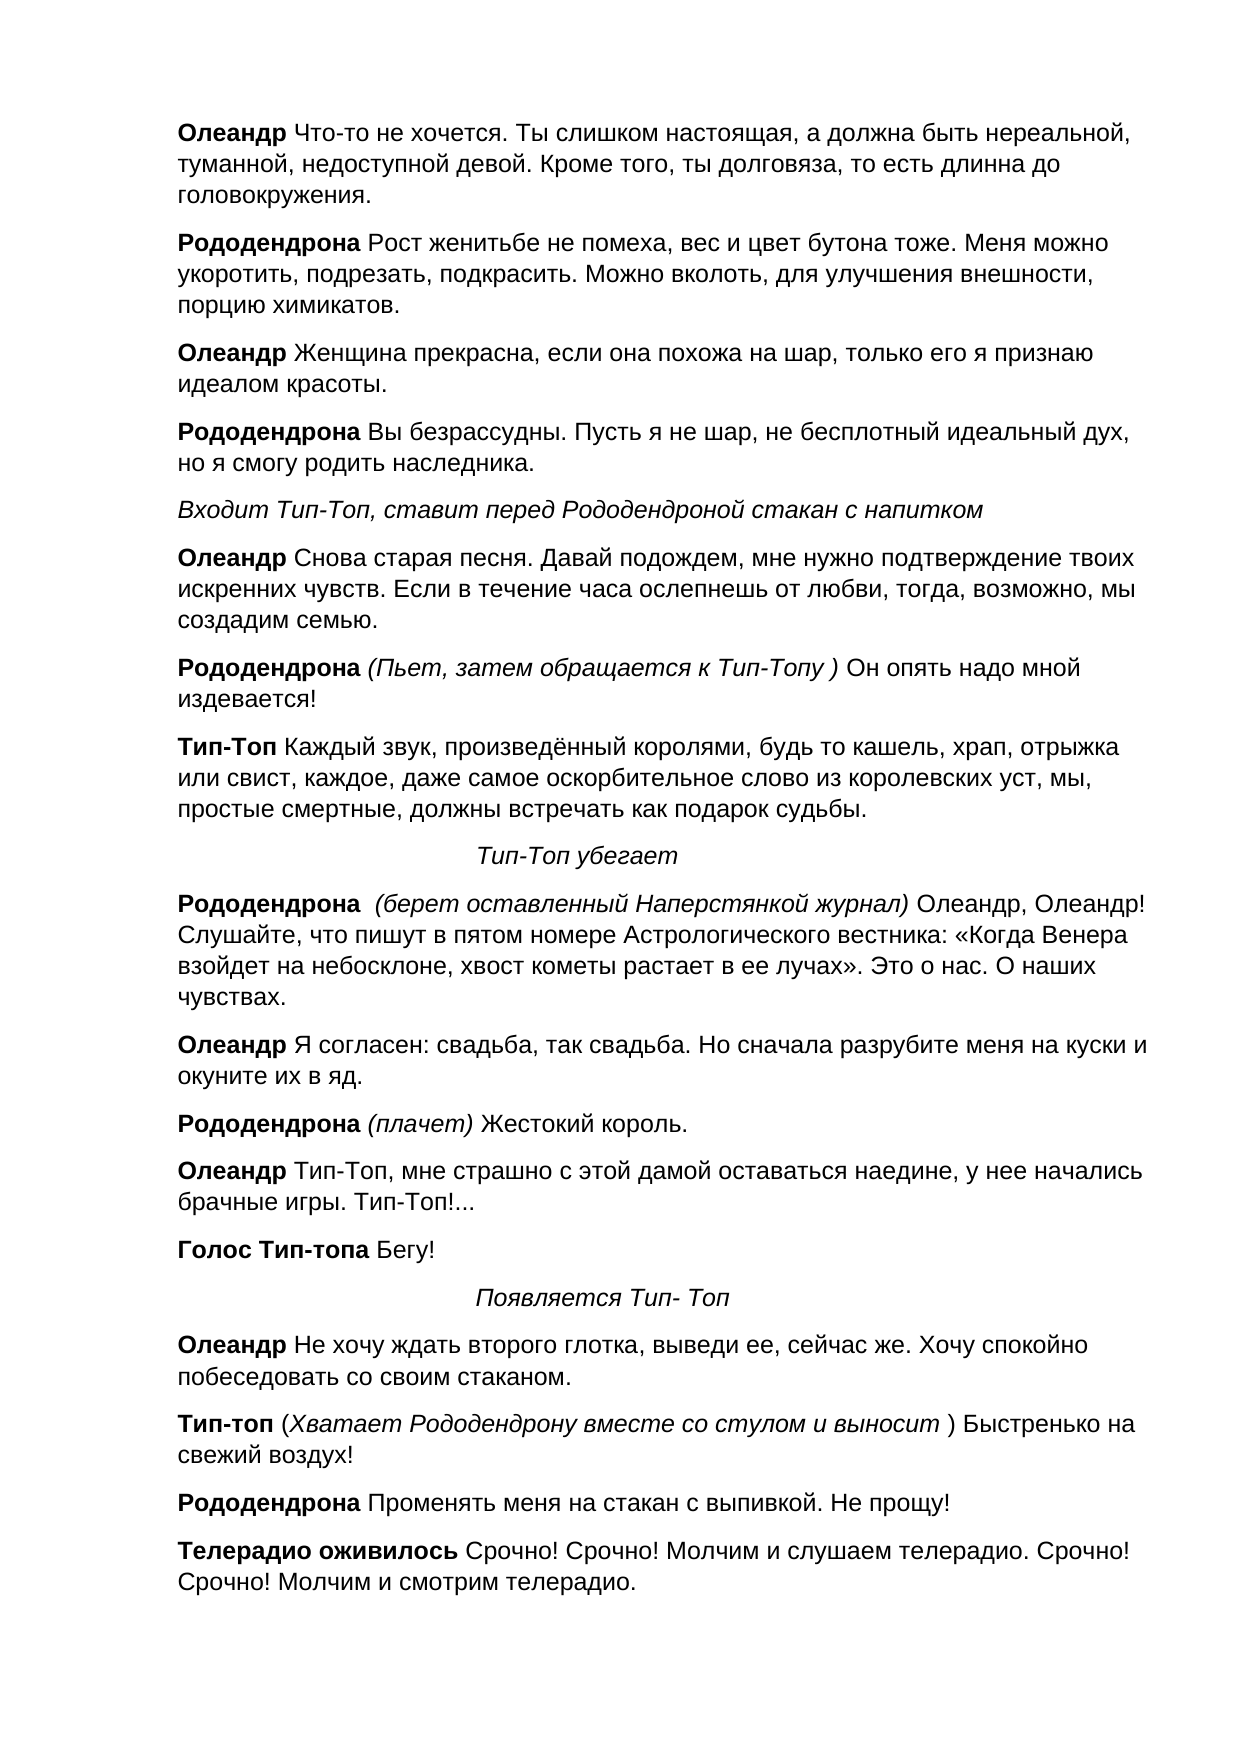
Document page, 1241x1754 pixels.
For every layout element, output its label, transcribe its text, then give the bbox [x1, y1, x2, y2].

text Тип-топ (Хватает Рододендрону вместе со стулом и выносит ) Быстренько на свежий воздух! [177, 1409, 1152, 1469]
text Олеандр Женщина прекрасна, если она похожа на шар, только его я признаю идеалом красоты. [177, 338, 1152, 397]
text Рододендрона (Пьет, затем обращается к Тип-Топу ) Он опять надо мной издевается! [177, 653, 1152, 712]
text Олеандр Снова старая песня. Давай подождем, мне нужно подтверждение твоих искренних чувств. Если в течение часа ослепнешь от любви, тогда, возможно, мы создадим семью. [177, 543, 1152, 634]
text Олеандр Не хочу ждать второго глотка, выведи ее, сейчас же. Хочу спокойно побеседовать со своим стаканом. [177, 1330, 1152, 1390]
text Рододендрона Рост женитьбе не помеха, вес и цвет бутона тоже. Меня можно укоротить, подрезать, подкрасить. Можно вколоть, для улучшения внешности, порцию химикатов. [177, 228, 1152, 319]
text Олеандр Что-то не хочется. Ты слишком настоящая, а должна быть нереальной, туманной, недоступной девой. Кроме того, ты долговяза, то есть длинна до головокружения. [177, 118, 1152, 209]
text Входит Тип-Топ, ставит перед Рододендроной стакан с напитком [177, 495, 1152, 524]
text Рододендрона Променять меня на стакан с выпивкой. Не прощу! [177, 1488, 1152, 1517]
text Рододендрона (берет оставленный Наперстянкой журнал) Олеандр, Олеандр! Слушайте, что пишут в пятом номере Астрологического вестника: «Когда Венера взойдет на небосклоне, хвост кометы растает в ее лучах». Это о нас. О наших чувствах. [177, 889, 1152, 1011]
text Олеандр Я согласен: свадьба, так свадьба. Но сначала разрубите меня на куски и окуните их в яд. [177, 1030, 1152, 1089]
text Рододендрона (плачет) Жестокий король. [177, 1108, 1152, 1137]
text Олеандр Тип-Топ, мне страшно с этой дамой оставаться наедине, у нее начались брачные игры. Тип-Топ!... [177, 1156, 1152, 1216]
text Тип-Топ убегает [177, 841, 1152, 870]
text Телерадио оживилось Срочно! Срочно! Молчим и слушаем телерадио. Срочно! Срочно! Молчим и смотрим телерадио. [177, 1536, 1152, 1595]
text Тип-Топ Каждый звук, произведённый королями, будь то кашель, храп, отрыжка или свист, каждое, даже самое оскорбительное слово из королевских уст, мы, простые смертные, должны встречать как подарок судьбы. [177, 731, 1152, 822]
text Голос Тип-топа Бегу! [177, 1235, 1152, 1264]
text Появляется Тип- Топ [177, 1283, 1152, 1311]
text Рододендрона Вы безрассудны. Пусть я не шар, не бесплотный идеальный дух, но я смогу родить наследника. [177, 416, 1152, 476]
